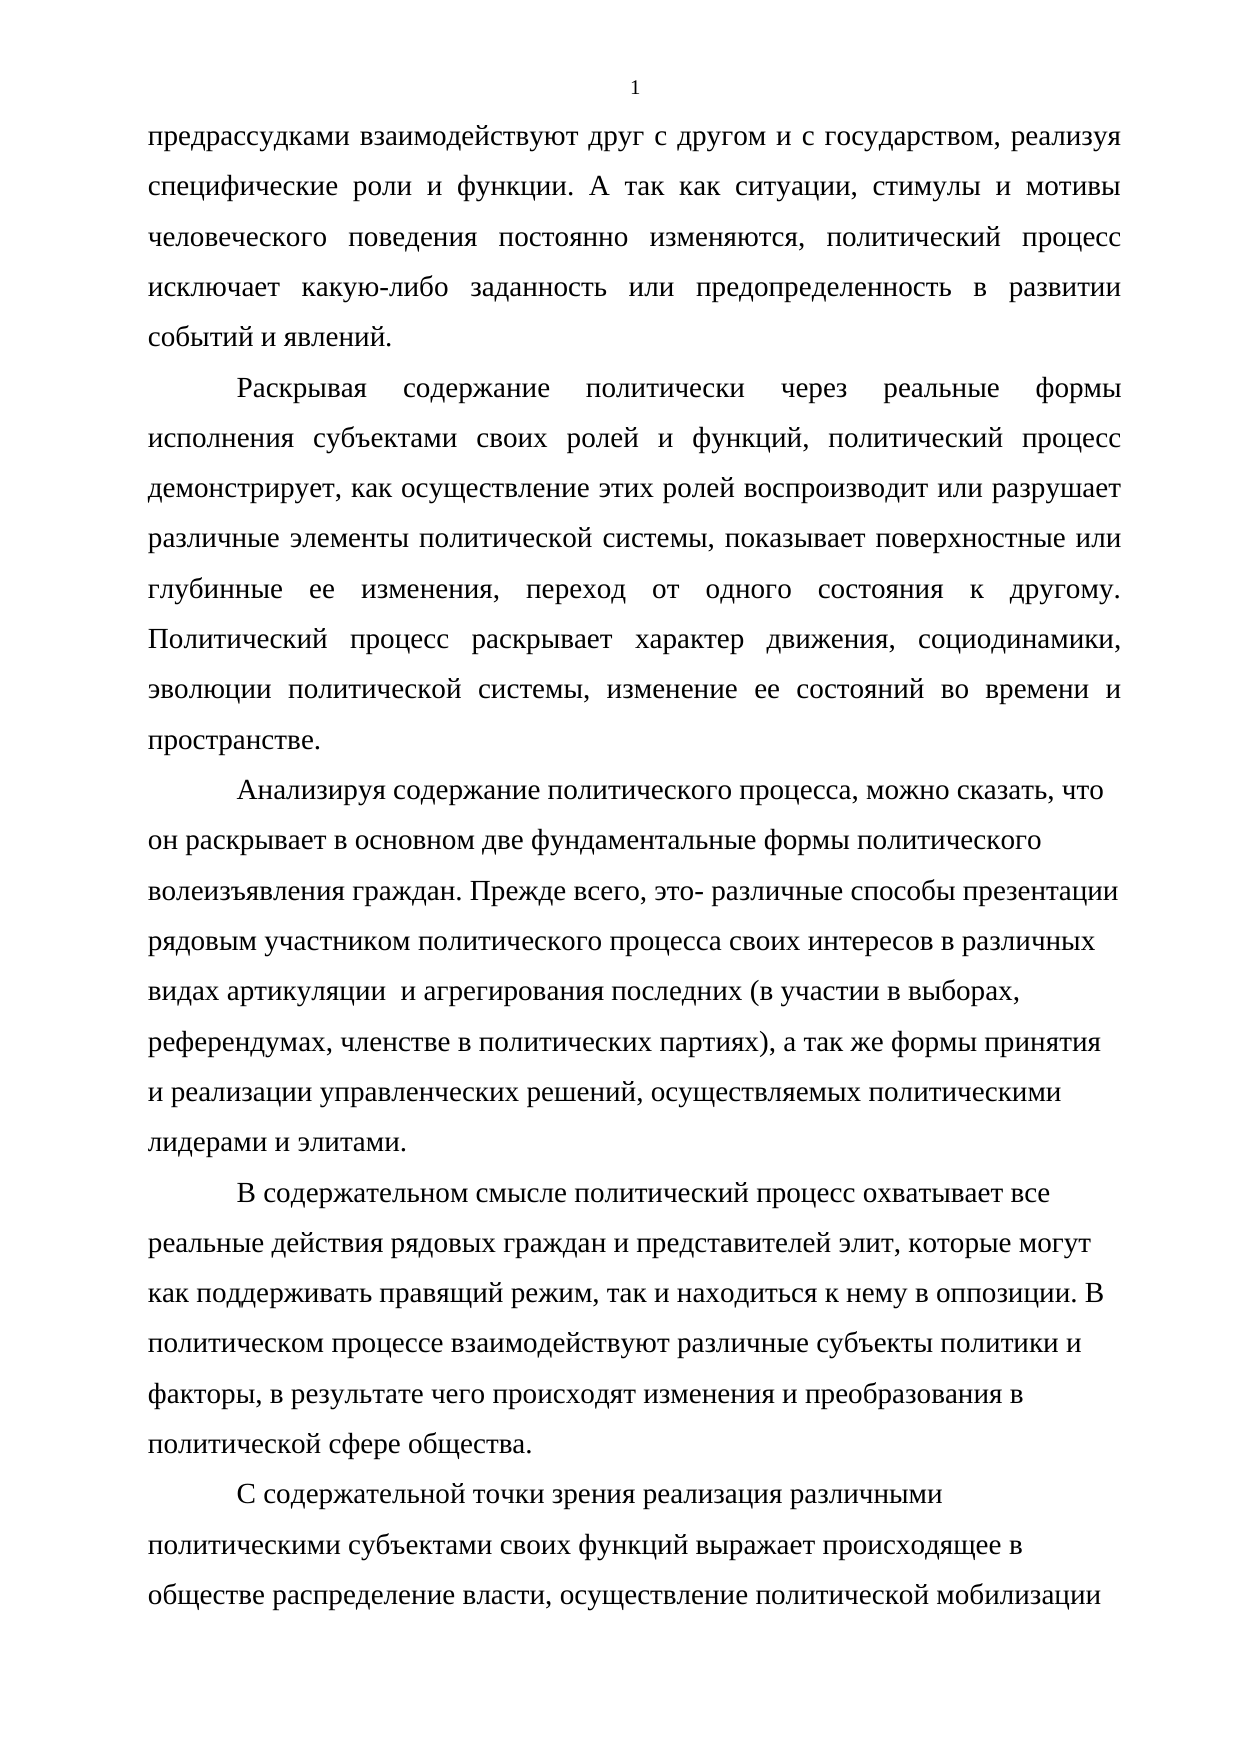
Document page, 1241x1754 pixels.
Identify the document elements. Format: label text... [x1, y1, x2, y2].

text Раскрывая содержание политически через реальные формы исполнения субъектами своих ролей и функций, политический процесс демонстрирует, как осуществление этих ролей воспроизводит или разрушает различные элементы политической системы, показывает поверхностные или глубинные ее изменения, переход от одного состояния к другому. Политический процесс раскрывает характер движения, социодинамики, эволюции политической системы, изменение ее состояний во времени и пространстве. [148, 370, 1122, 755]
text В содержательном смысле политический процесс охватывает все реальные действия рядовых граждан и представителей элит, которые могут как поддерживать правящий режим, так и находиться к нему в оппозиции. В политическом процессе взаимодействуют различные субъекты политики и факторы, в результате чего происходят изменения и преобразования в политической сфере общества. [148, 1175, 1122, 1460]
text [148, 118, 1122, 353]
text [148, 1477, 1122, 1611]
text Анализируя содержание политического процесса, можно сказать, что он раскрывает в основном две фундаментальные формы политического волеизъявления граждан. Прежде всего, это- различные способы презентации рядовым участником политического процесса своих интересов в различных видах артикуляции и агрегирования последних (в участии в выборах, референдумах, членстве в политических партиях), а так же формы принятия и реализации управленческих решений, осуществляемых политическими лидерами и элитами. [148, 772, 1122, 1158]
